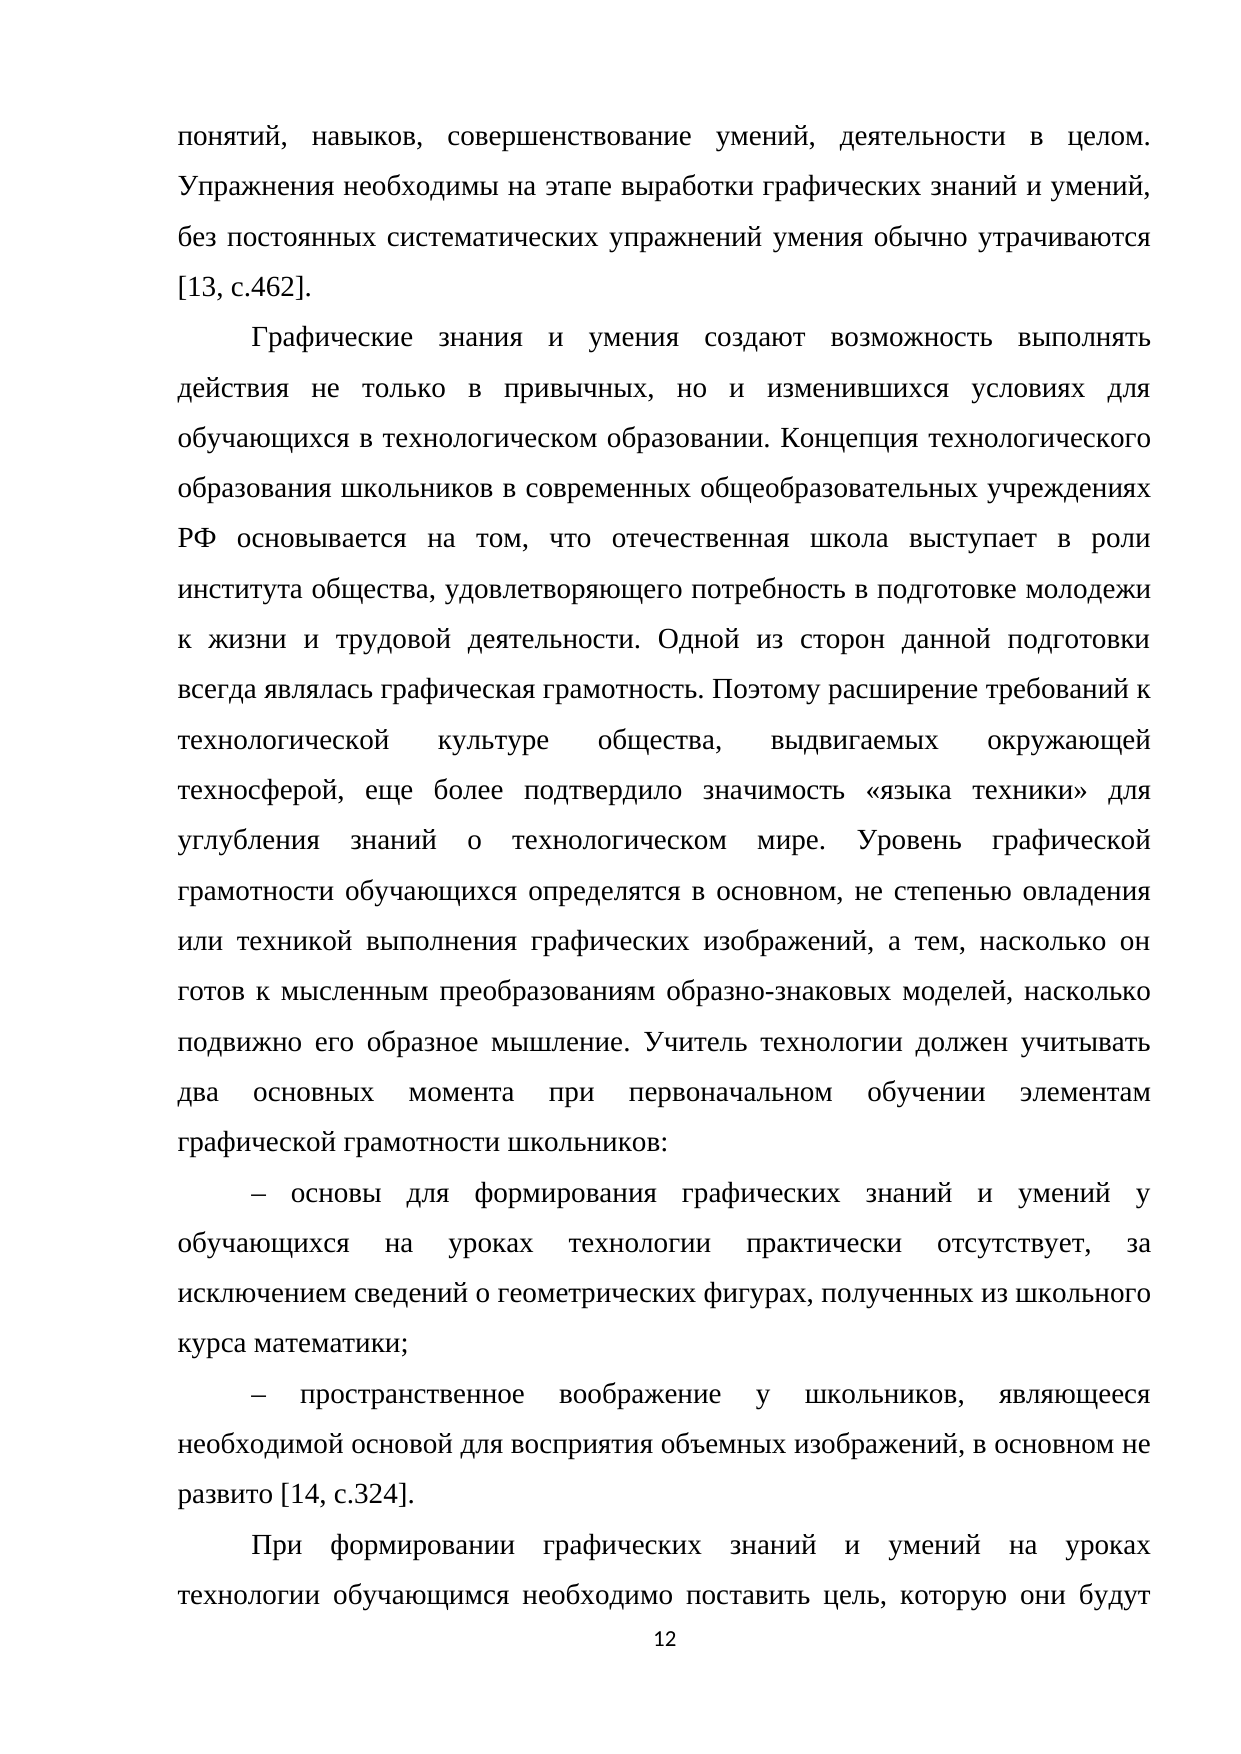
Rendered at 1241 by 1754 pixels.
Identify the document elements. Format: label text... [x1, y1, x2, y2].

text Графические знания и умения создают возможность выполнять действия не только в привычных, но и изменившихся условиях для обучающихся в технологическом образовании. Концепция технологического образования школьников в современных общеобразовательных учреждениях РФ основывается на том, что отечественная школа выступает в роли института общества, удовлетворяющего потребность в подготовке молодежи к жизни и трудовой деятельности. Одной из сторон данной подготовки всегда являлась графическая грамотность. Поэтому расширение требований к технологической культуре общества, выдвигаемых окружающей техносферой, еще более подтвердило значимость «языка техники» для углубления знаний о технологическом мире. Уровень графической грамотности обучающихся определятся в основном, не степенью овладения или техникой выполнения графических изображений, а тем, насколько он готов к мысленным преобразованиям образно-знаковых моделей, насколько подвижно его образное мышление. Учитель технологии должен учитывать два основных момента при первоначальном обучении элементам графической грамотности школьников: [177, 319, 1152, 1158]
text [177, 118, 1152, 303]
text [177, 1527, 1152, 1611]
text – пространственное воображение у школьников, являющееся необходимой основой для восприятия объемных изображений, в основном не развито [14, с.324]. [177, 1376, 1152, 1510]
text – основы для формирования графических знаний и умений у обучающихся на уроках технологии практически отсутствует, за исключением сведений о геометрических фигурах, полученных из школьного курса математики; [177, 1175, 1152, 1359]
